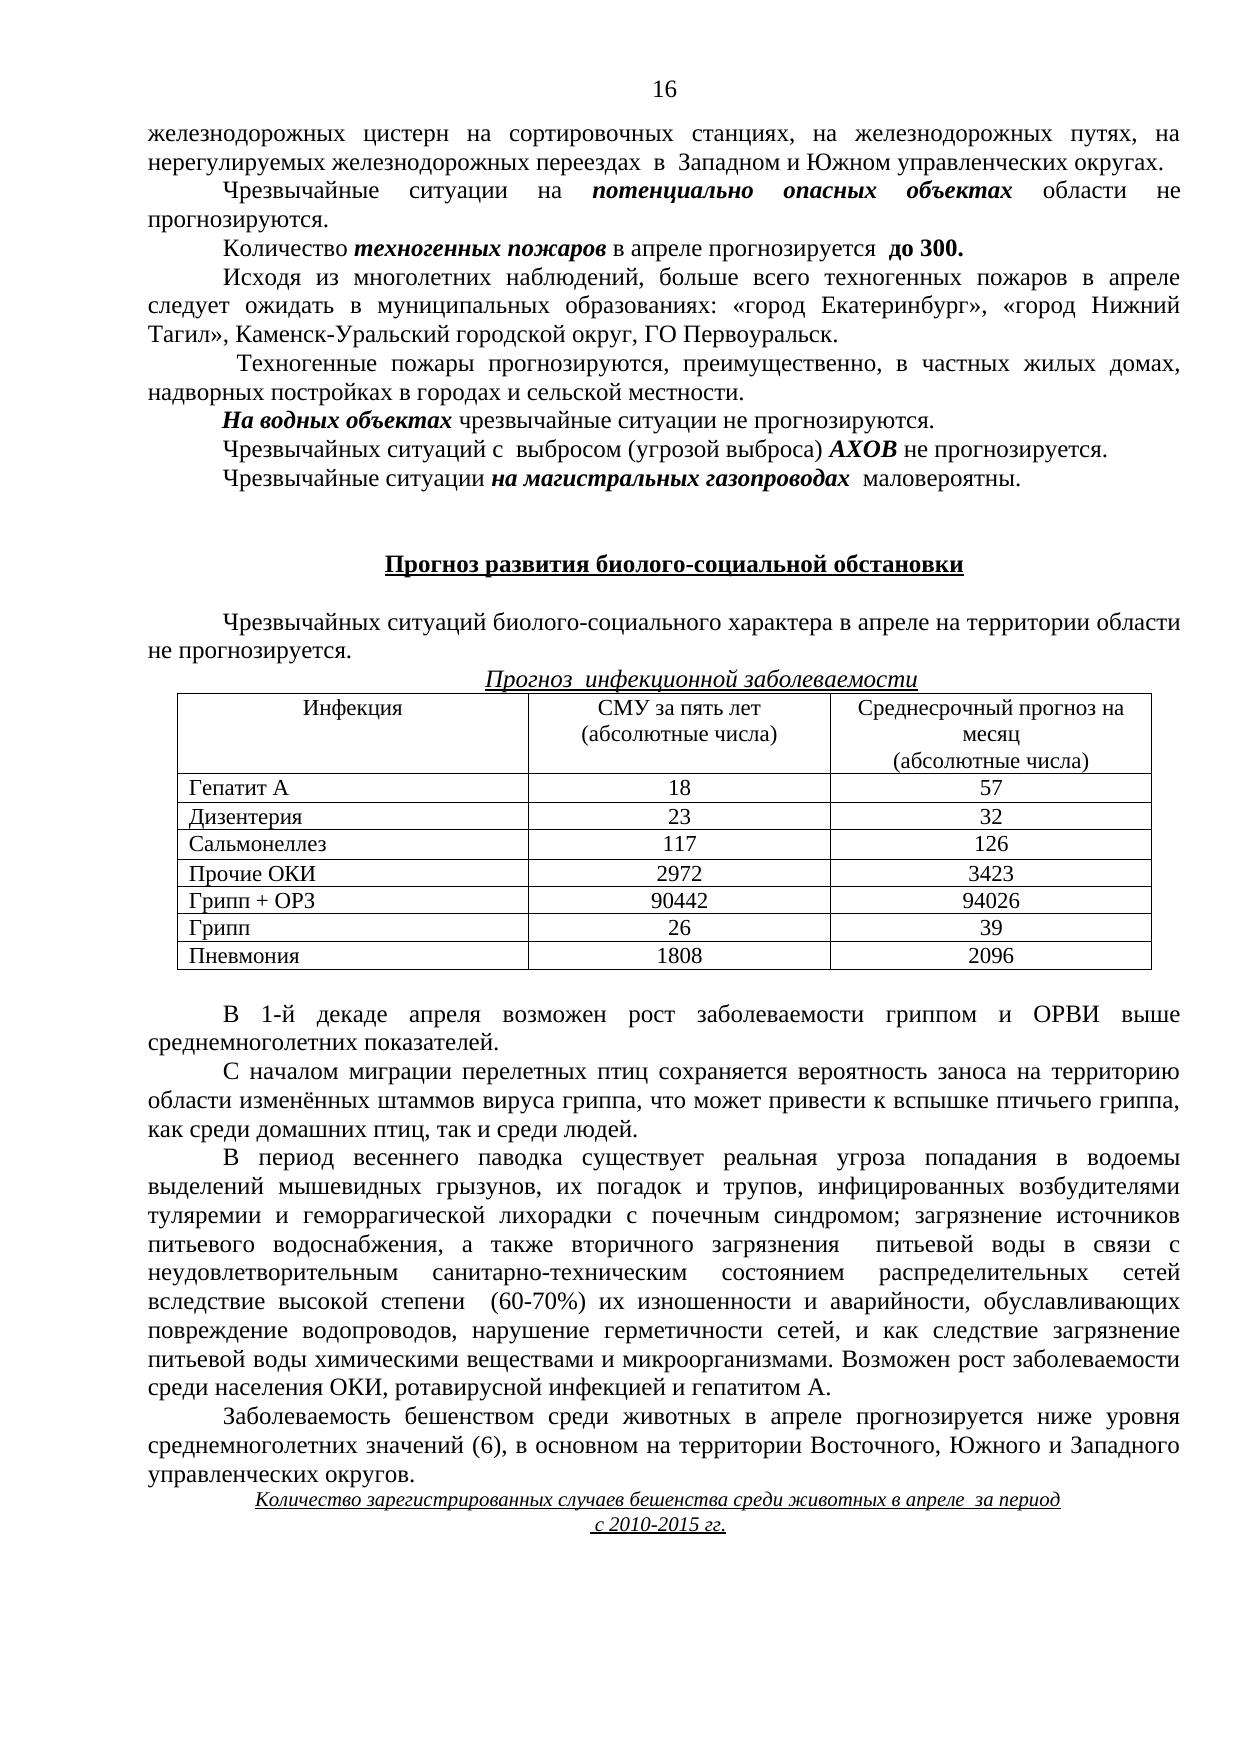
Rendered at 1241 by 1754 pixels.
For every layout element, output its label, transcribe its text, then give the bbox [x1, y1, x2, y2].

text Заболеваемость бешенством среди животных в апреле прогнозируется ниже уровня среднемноголетних значений (6), в основном на территории Восточного, Южного и Западного управленческих округов. [148, 1401, 1181, 1487]
table_cell 90442 [529, 887, 830, 913]
table_cell 2096 [831, 942, 1151, 969]
table_cell 18 [529, 774, 830, 802]
table_cell Грипп + ОРЗ [178, 887, 528, 913]
table_cell 2972 [529, 860, 830, 886]
table_cell 39 [831, 914, 1151, 941]
table_header СМУ за пять лет (абсолютные числа) [529, 694, 830, 773]
table_cell Сальмонеллез [178, 830, 528, 858]
text С началом миграции перелетных птиц сохраняется вероятность заноса на территорию области изменённых штаммов вируса гриппа, что может привести к вспышке птичьего гриппа, как среди домашних птиц, так и среди людей. [148, 1056, 1181, 1142]
text Чрезвычайных ситуаций с выбросом (угрозой выброса) АХОВ не прогнозируется. [148, 434, 1181, 463]
table_cell 126 [831, 830, 1151, 858]
table_cell Пневмония [178, 942, 528, 969]
table_cell 1808 [529, 942, 830, 969]
table_cell 23 [529, 803, 830, 829]
text Чрезвычайных ситуаций биолого-социального характера в апреле на территории области не прогнозируется. [148, 607, 1181, 664]
table_cell 57 [831, 774, 1151, 802]
text Чрезвычайные ситуации на потенциально опасных объектах области не прогнозируются. [148, 176, 1181, 233]
text Прогноз развития биолого-социальной обстановки [148, 549, 1200, 578]
table_cell 32 [831, 803, 1151, 829]
table_cell 26 [529, 914, 830, 941]
table_cell Дизентерия [178, 803, 528, 829]
table_cell Прочие ОКИ [178, 860, 528, 886]
table_cell 94026 [831, 887, 1151, 913]
text Техногенные пожары прогнозируются, преимущественно, в частных жилых домах, надворных постройках в городах и сельской местности. [148, 348, 1181, 406]
text Чрезвычайные ситуации на магистральных газопроводах маловероятны. [148, 463, 1181, 492]
table_cell 3423 [831, 860, 1151, 886]
table_header Среднесрочный прогноз на месяц (абсолютные числа) [831, 694, 1151, 773]
table_cell Грипп [178, 914, 528, 941]
text В 1-й декаде апреля возможен рост заболеваемости гриппом и ОРВИ выше среднемноголетних показателей. [148, 999, 1181, 1056]
table_cell 117 [529, 830, 830, 858]
table_header Количество зарегистрированных случаев бешенства среди животных в апреле за период с 2010-2015 гг. [136, 1488, 1179, 1536]
text На водных объектах чрезвычайные ситуации не прогнозируются. [148, 406, 1181, 434]
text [148, 118, 1181, 176]
subtitle Прогноз инфекционной заболеваемости [148, 664, 1181, 693]
text В период весеннего паводка существует реальная угроза попадания в водоемы выделений мышевидных грызунов, их погадок и трупов, инфицированных возбудителями туляремии и геморрагической лихорадки с почечным синдромом; загрязнение источников питьевого водоснабжения, а также вторичного загрязнения питьевой воды в связи с неудовлетворительным санитарно-техническим состоянием распределительных сетей вследствие высокой степени (60-70%) их изношенности и аварийности, обуславливающих повреждение водопроводов, нарушение герметичности сетей, и как следствие загрязнение питьевой воды химическими веществами и микроорганизмами. Возможен рост заболеваемости среди населения ОКИ, ротавирусной инфекцией и гепатитом А. [148, 1142, 1181, 1401]
text Исходя из многолетних наблюдений, больше всего техногенных пожаров в апреле следует ожидать в муниципальных образованиях: «город Екатеринбург», «город Нижний Тагил», Каменск-Уральский городской округ, ГО Первоуральск. [148, 262, 1181, 348]
text Количество техногенных пожаров в апреле прогнозируется до 300. [148, 233, 1181, 262]
table_header Инфекция [178, 694, 528, 773]
table_cell Гепатит А [178, 774, 528, 802]
